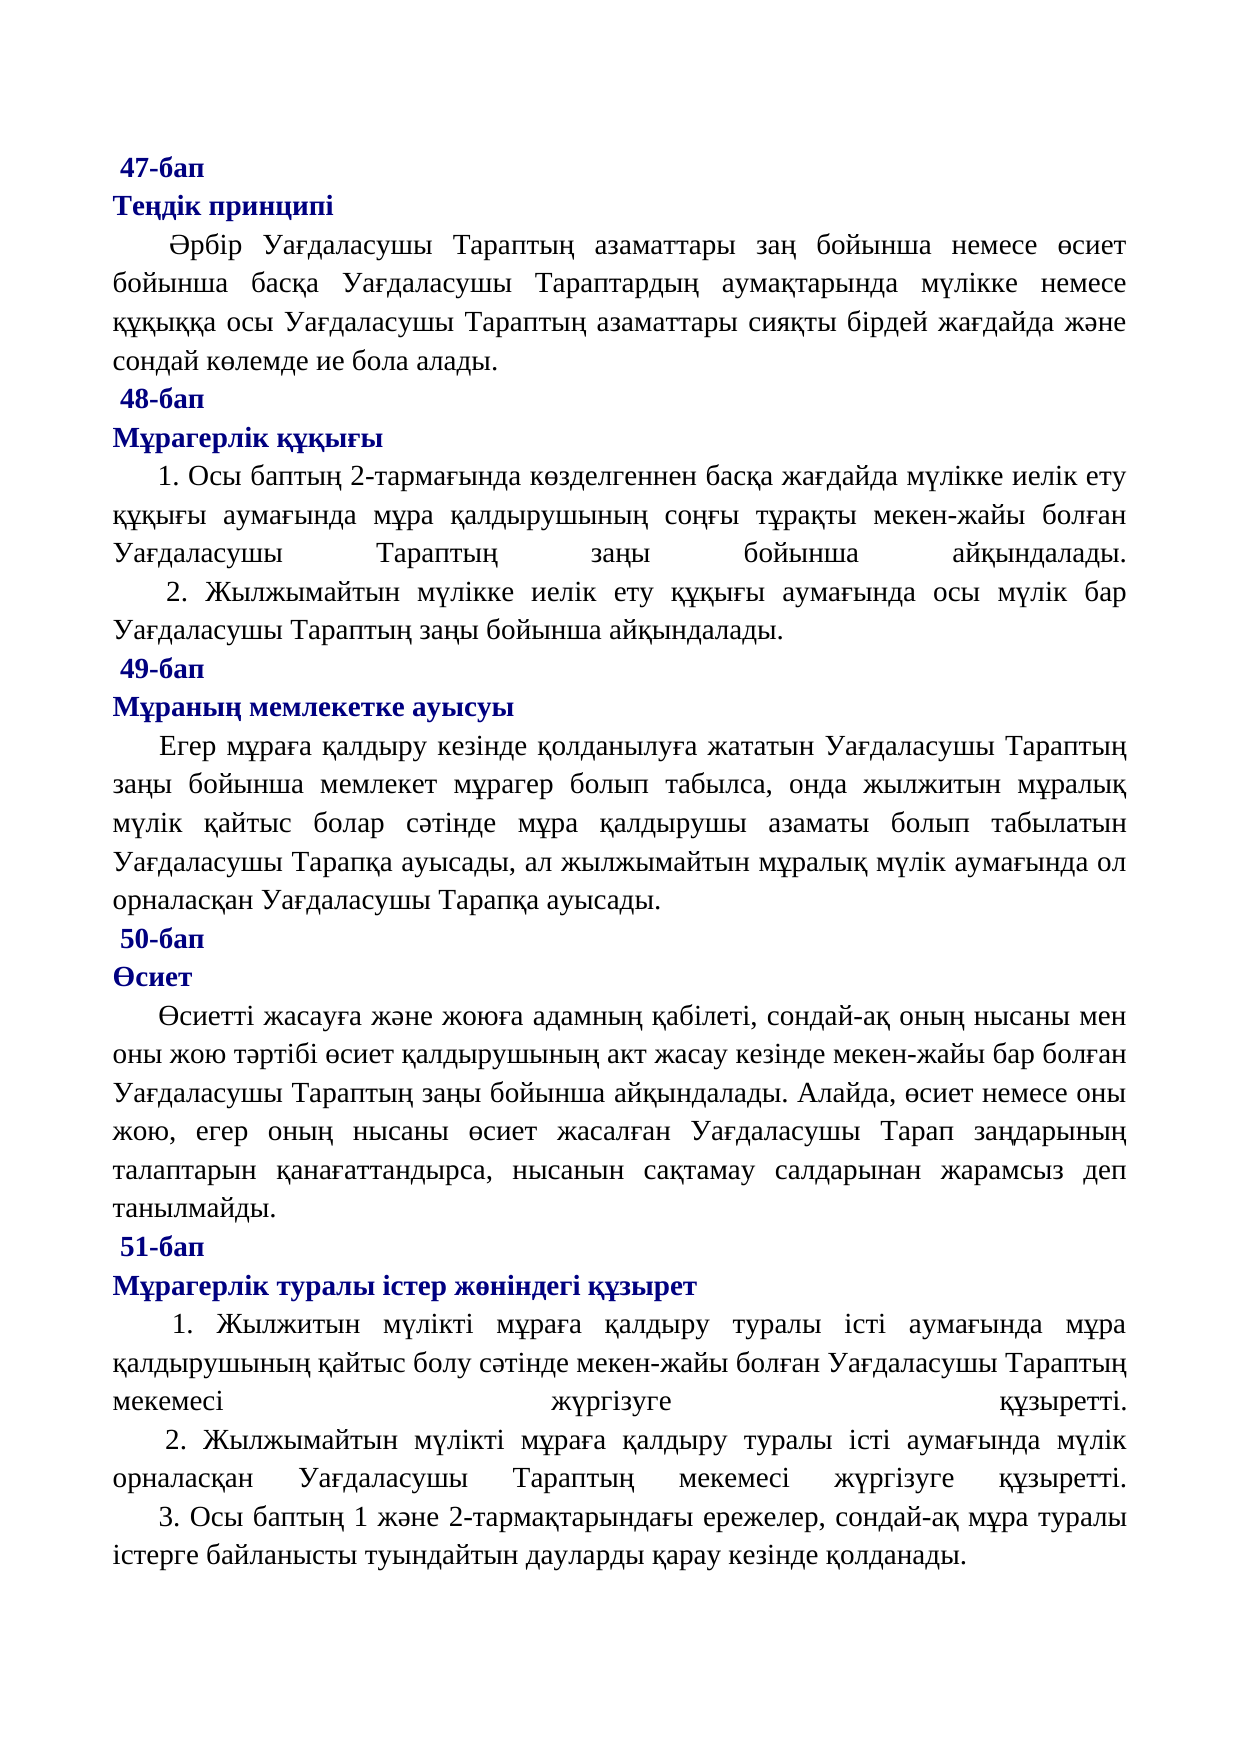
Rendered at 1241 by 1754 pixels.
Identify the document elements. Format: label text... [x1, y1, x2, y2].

text 51-бап Мұрагерлiк туралы iстер жөнiндегi құзырет [112, 1229, 1128, 1301]
text 50-бап Өсиет [112, 921, 1128, 993]
text 48-бап Мұрагерлiк құқығы [112, 381, 1128, 453]
text 49-бап Мұраның мемлекетке ауысуы [112, 651, 1128, 723]
text 1. Жылжитын мүлiктi мұраға қалдыру туралы iстi аумағында мұра қалдырушының қайтыс болу сәтiнде мекен-жайы болған Уағдаласушы Тараптың мекемесi жүргiзуге құзыреттi. 2. Жылжымайтын мүлiктi мұраға қалдыру туралы iстi аумағында мүлiк орналасқан Уағдаласушы Тараптың мекемесi жүргiзуге құзыреттi. 3. Осы баптың 1 және 2-тармақтарындағы ережелер, сондай-ақ мұра туралы iстерге байланысты туындайтын дауларды қарау кезiнде қолданады. [112, 1306, 1128, 1571]
text Егер мұраға қалдыру кезiнде қолданылуға жататын Уағдаласушы Тараптың заңы бойынша мемлекет мұрагер болып табылса, онда жылжитын мұралық мүлiк қайтыс болар сәтiнде мұра қалдырушы азаматы болып табылатын Уағдаласушы Тарапқа ауысады, ал жылжымайтын мұралық мүлiк аумағында ол орналасқан Уағдаласушы Тарапқа ауысады. [112, 728, 1128, 916]
text Әрбiр Уағдаласушы Тараптың азаматтары заң бойынша немесе өсиет бойынша басқа Уағдаласушы Тараптардың аумақтарында мүлiкке немесе құқыққа осы Уағдаласушы Тараптың азаматтары сияқты бiрдей жағдайда және сондай көлемде ие бола алады. [112, 227, 1128, 376]
text Өсиеттi жасауға және жоюға адамның қабiлетi, сондай-ақ оның нысаны мен оны жою тәртiбi өсиет қалдырушының акт жасау кезiнде мекен-жайы бар болған Уағдаласушы Тараптың заңы бойынша айқындалады. Алайда, өсиет немесе оны жою, егер оның нысаны өсиет жасалған Уағдаласушы Тарап заңдарының талаптарын қанағаттандырса, нысанын сақтамау салдарынан жарамсыз деп танылмайды. [112, 998, 1128, 1224]
text 1. Осы баптың 2-тармағында көзделгеннен басқа жағдайда мүлiкке иелiк ету құқығы аумағында мұра қалдырушының соңғы тұрақты мекен-жайы болған Уағдаласушы Тараптың заңы бойынша айқындалады. 2. Жылжымайтын мүлiкке иелiк ету құқығы аумағында осы мүлiк бар Уағдаласушы Тараптың заңы бойынша айқындалады. [112, 458, 1128, 646]
text 47-бап Теңдiк принципi [112, 150, 1128, 222]
